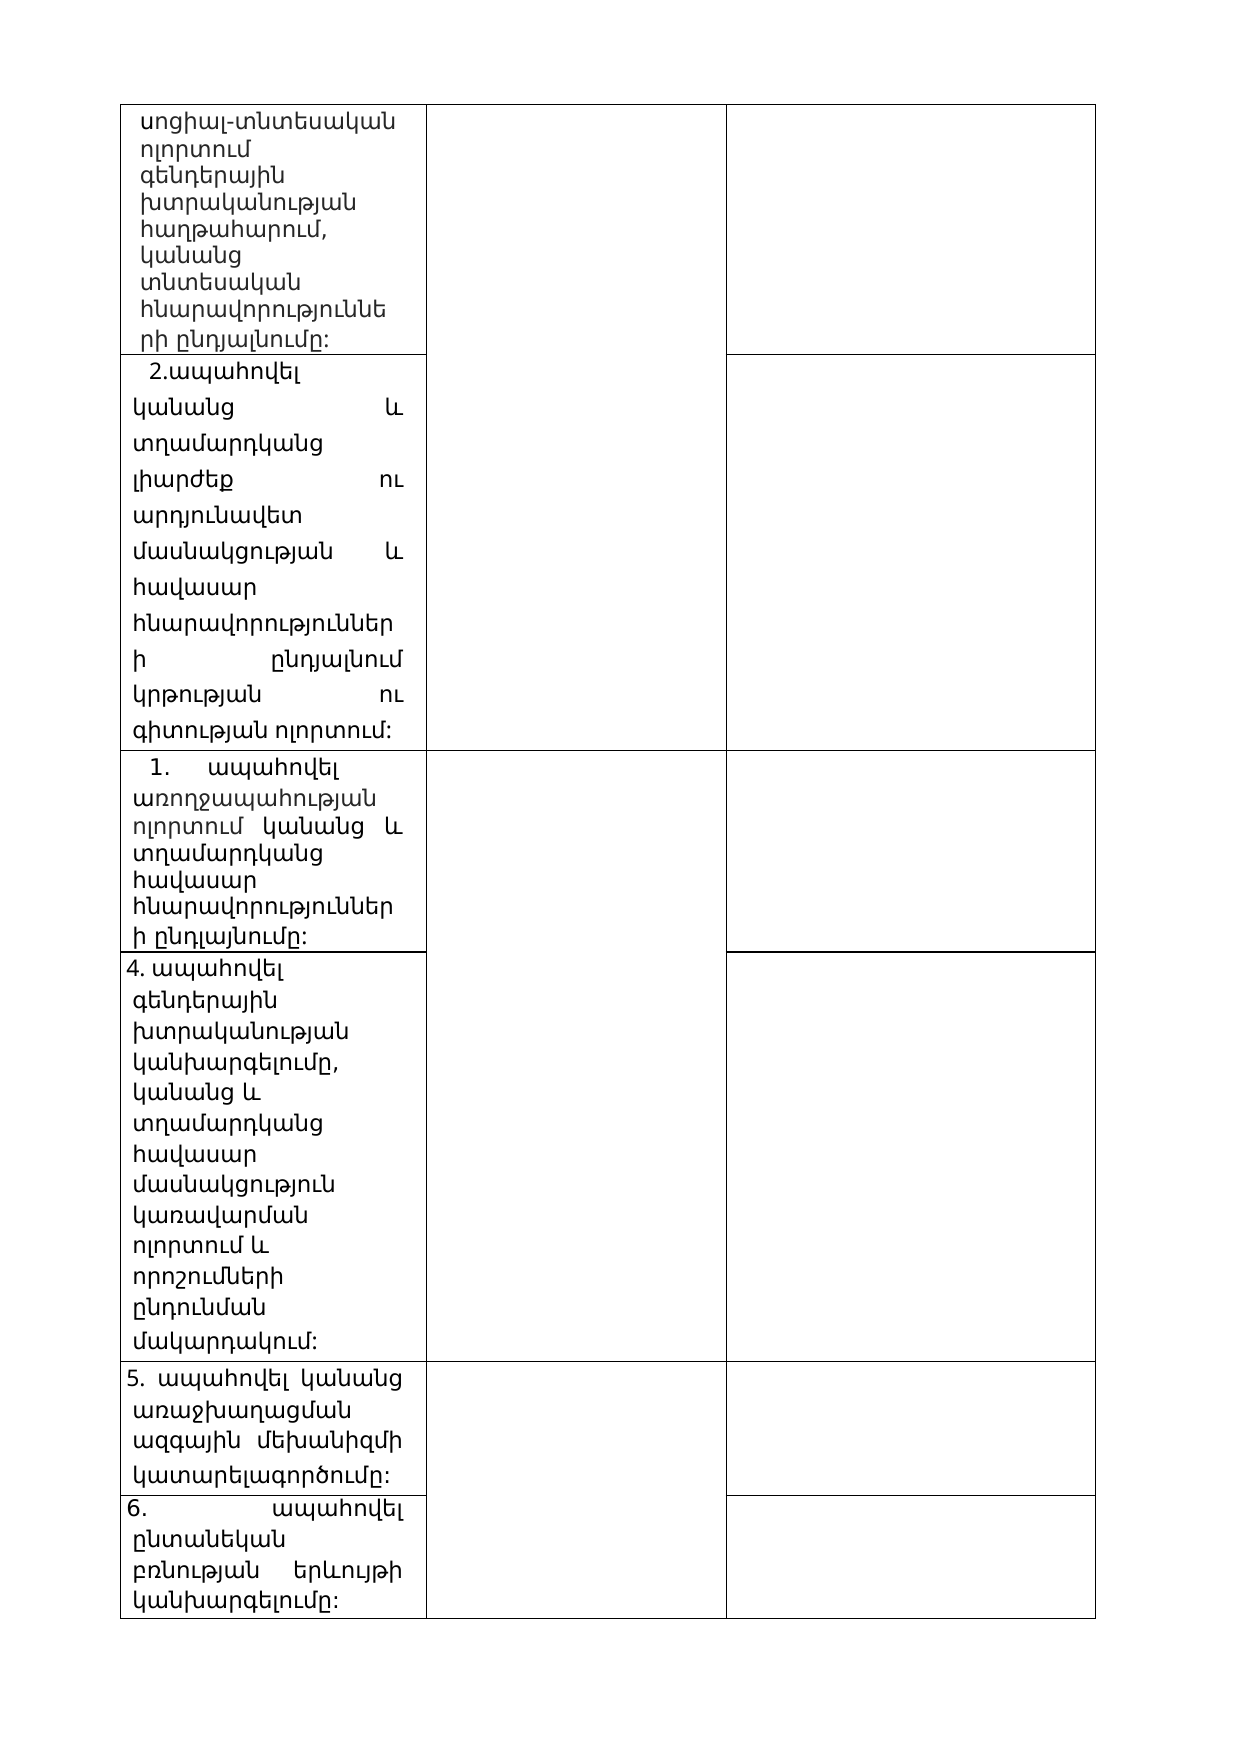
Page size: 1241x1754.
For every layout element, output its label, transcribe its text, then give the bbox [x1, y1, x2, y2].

table_cell 2.ապահովել կանանց և տղամարդկանց լիարժեք ու արդյունավետ մասնակցության և հավասար հնարավորությունների ընդյալնում կրթության ու գիտության ոլորտում: [121, 355, 426, 750]
table_cell [727, 751, 1095, 951]
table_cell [121, 105, 426, 354]
table_cell [727, 1496, 1095, 1618]
table_cell [427, 751, 726, 1361]
table_cell [427, 105, 726, 750]
table_cell [727, 105, 1095, 354]
table_cell 4. ապահովել գենդերային խտրականության կանխարգելումը, կանանց և տղամարդկանց հավասար մասնակցություն կառավարման ոլորտում և որոշումների ընդունման մակարդակում: [121, 953, 426, 1361]
table_cell 5. ապահովել կանանց առաջխաղացման ազգային մեխանիզմի կատարելագործումը: [121, 1362, 426, 1494]
table_cell ապահովել առողջապահության ոլորտում կանանց և տղամարդկանց հավասար հնարավորությունների ընդլայնումը: [121, 751, 426, 951]
table_cell [727, 1362, 1095, 1494]
table_cell [727, 355, 1095, 750]
table_cell [727, 953, 1095, 1361]
table_cell [427, 1362, 726, 1618]
table_cell 6. ապահովել ընտանեկան բռնության երևույթի կանխարգելումը: [121, 1496, 426, 1618]
